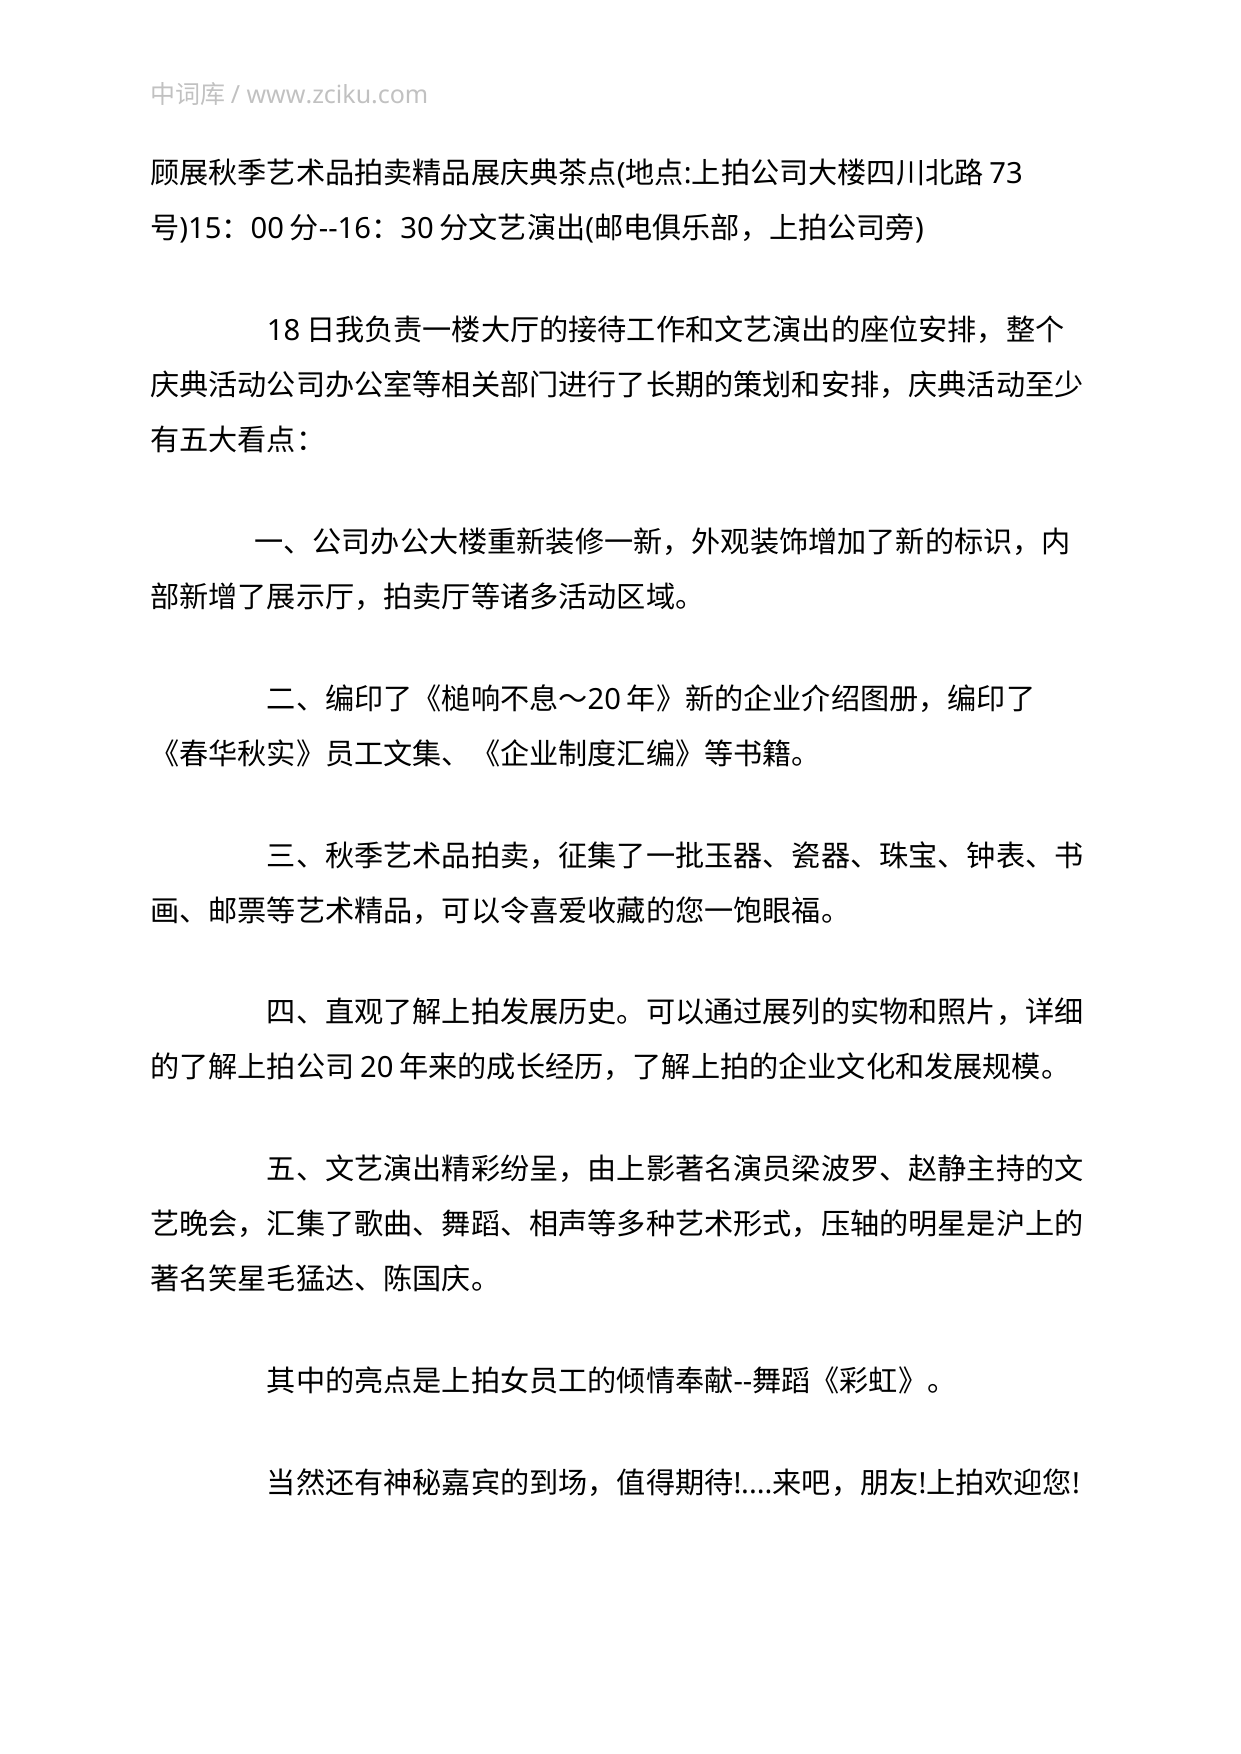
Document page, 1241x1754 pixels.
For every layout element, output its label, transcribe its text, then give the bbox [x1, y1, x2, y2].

text 二、编印了《槌响不息～20年》新的企业介绍图册，编印了《春华秋实》员工文集、《企业制度汇编》等书籍。 [150, 675, 1090, 773]
text 一、公司办公大楼重新装修一新，外观装饰增加了新的标识，内部新增了展示厅，拍卖厅等诸多活动区域。 [150, 519, 1090, 616]
text 18日我负责一楼大厅的接待工作和文艺演出的座位安排，整个庆典活动公司办公室等相关部门进行了长期的策划和安排，庆典活动至少有五大看点： [150, 307, 1090, 459]
text 当然还有神秘嘉宾的到场，值得期待!....来吧，朋友!上拍欢迎您! [150, 1459, 1090, 1502]
text 四、直观了解上拍发展历史。可以通过展列的实物和照片，详细的了解上拍公司20年来的成长经历，了解上拍的企业文化和发展规模。 [150, 989, 1090, 1086]
text 三、秋季艺术品拍卖，征集了一批玉器、瓷器、珠宝、钟表、书画、邮票等艺术精品，可以令喜爱收藏的您一饱眼福。 [150, 832, 1090, 929]
text 五、文艺演出精彩纷呈，由上影著名演员梁波罗、赵静主持的文艺晚会，汇集了歌曲、舞蹈、相声等多种艺术形式，压轴的明星是沪上的著名笑星毛猛达、陈国庆。 [150, 1146, 1090, 1298]
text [150, 150, 1090, 247]
text 其中的亮点是上拍女员工的倾情奉献--舞蹈《彩虹》。 [150, 1357, 1090, 1400]
